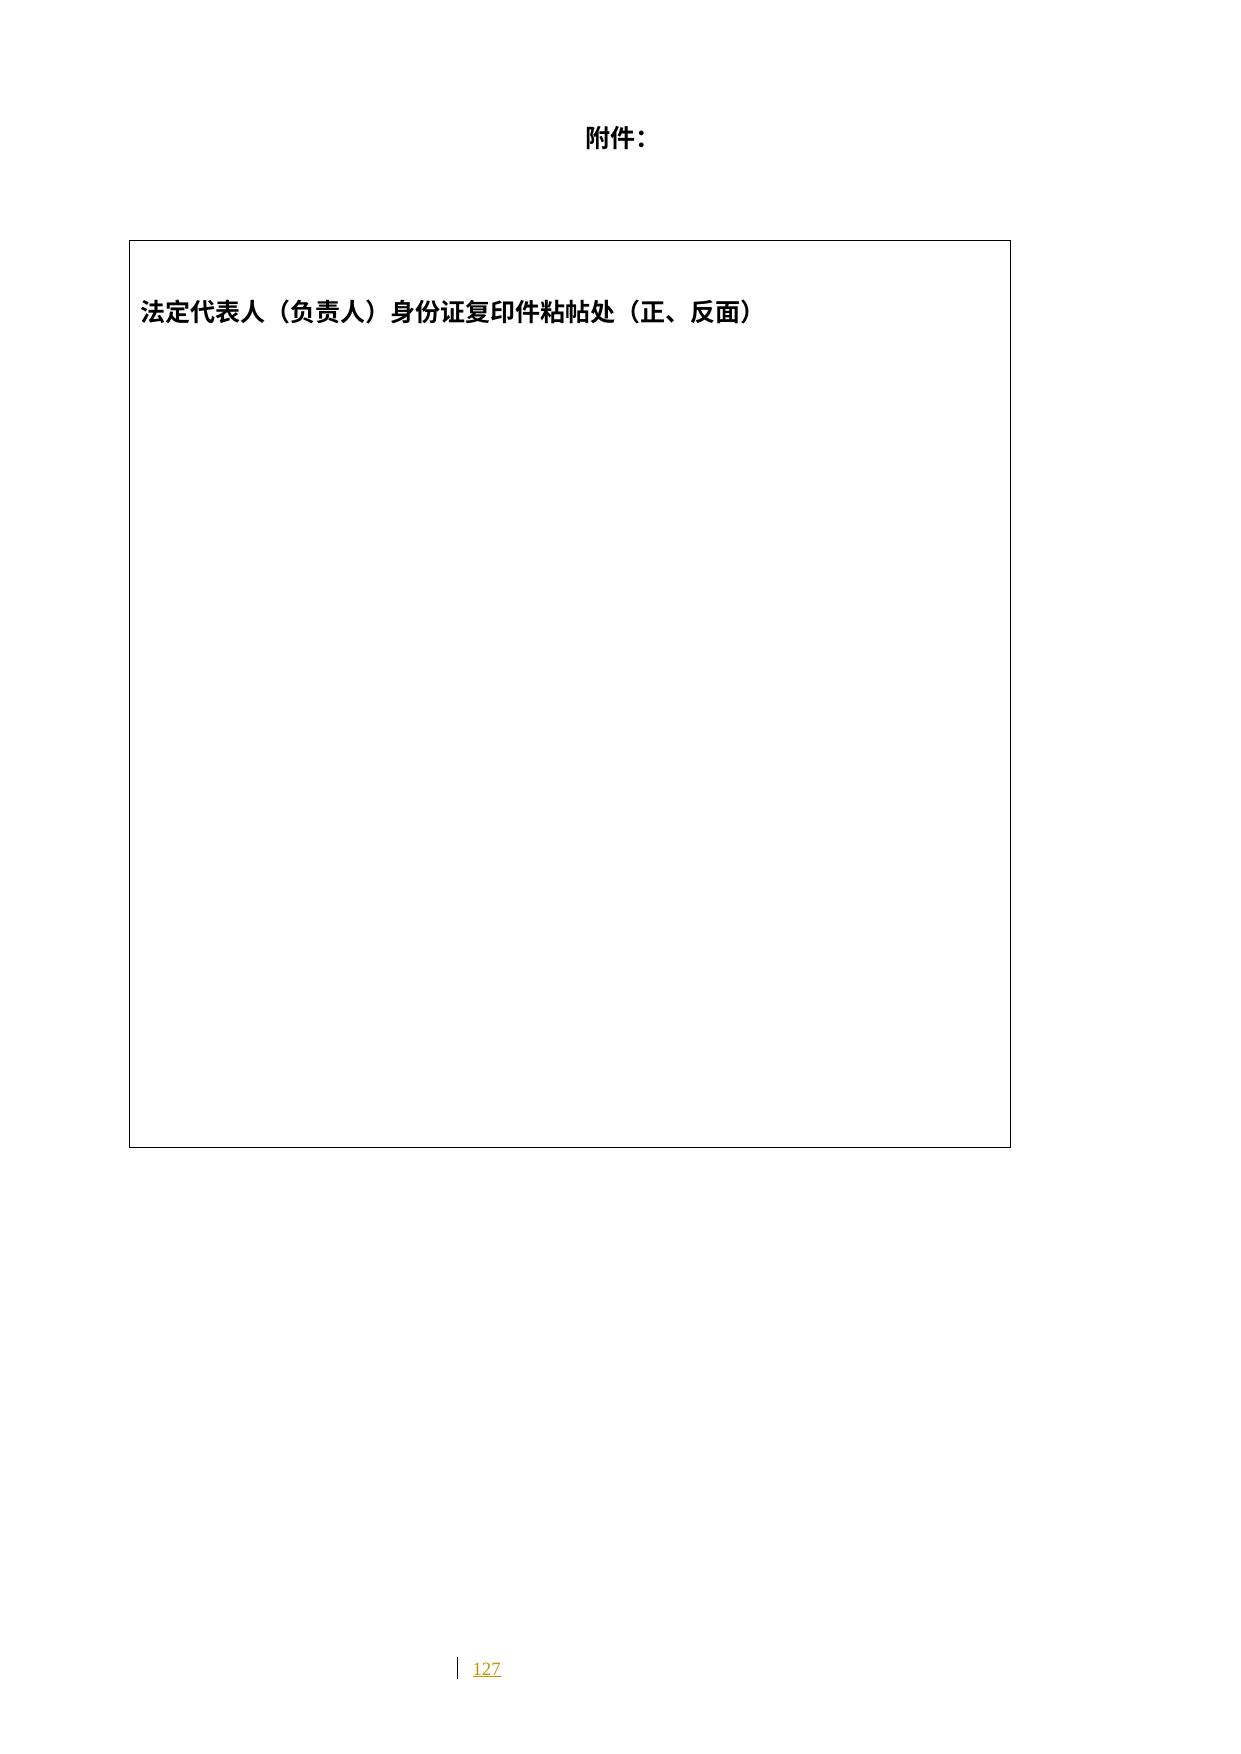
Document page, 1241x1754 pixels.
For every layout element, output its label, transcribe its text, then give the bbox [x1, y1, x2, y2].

text 附件：5.授权委托书格式（如有委托时） [141, 118, 1103, 155]
table_header 法定代表人（负责人）身份证复印件粘帖处（正、反面） [130, 241, 1010, 1147]
